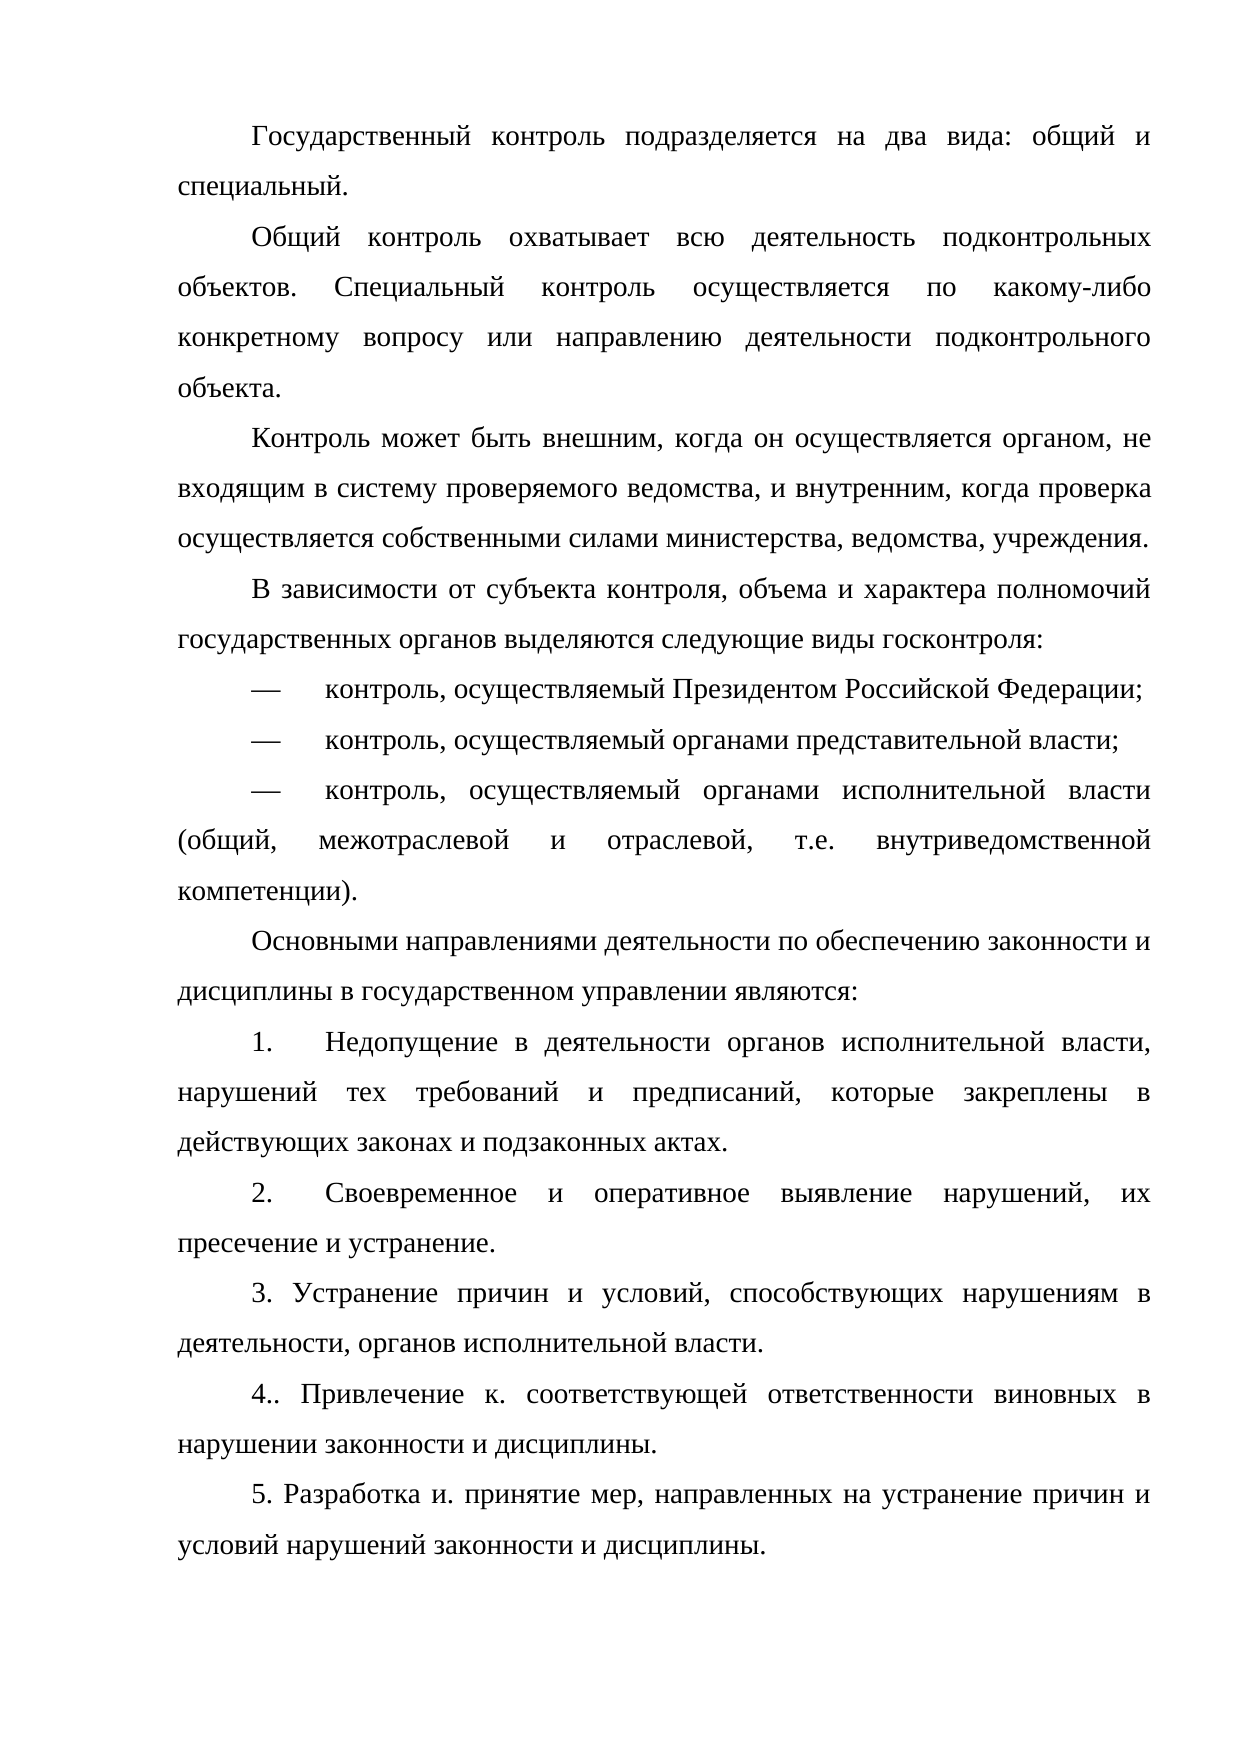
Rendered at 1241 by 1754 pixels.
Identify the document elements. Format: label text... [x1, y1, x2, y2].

list Недопущение в деятельности органов исполнительной власти, нарушений тех требований и предписаний, которые закреплены в действующих законах и подзаконных актах. [177, 1024, 1152, 1158]
text 5. Разработка и. принятие мер, направленных на устранение причин и условий нарушений законности и дисциплины. [177, 1477, 1152, 1560]
list контроль, осуществляемый органами исполнительной власти (общий, межотраслевой и отраслевой, т.е. внутриведомственной компетенции). [177, 772, 1152, 906]
text Контроль может быть внешним, когда он осуществляется органом, не входящим в систему проверяемого ведомства, и внутренним, когда проверка осуществляется собственными силами министерства, ведомства, учреждения. [177, 420, 1152, 554]
list контроль, осуществляемый Президентом Российской Федерации; [177, 672, 1152, 705]
text Государственный контроль подразделяется на два вида: общий и специальный. [177, 118, 1152, 202]
text 3. Устранение причин и условий, способствующих нарушениям в деятельности, органов исполнительной власти. [177, 1275, 1152, 1359]
text Основными направлениями деятельности по обеспечению законности и дисциплины в государственном управлении являются: [177, 923, 1152, 1007]
text 4.. Привлечение к. соответствующей ответственности виновных в нарушении законности и дисциплины. [177, 1376, 1152, 1460]
text В зависимости от субъекта контроля, объема и характера полномочий государственных органов выделяются следующие виды госконтроля: [177, 571, 1152, 655]
list контроль, осуществляемый органами представительной власти; [177, 722, 1152, 755]
list Своевременное и оперативное выявление нарушений, их пресечение и устранение. [177, 1175, 1152, 1258]
text Общий контроль охватывает всю деятельность подконтрольных объектов. Специальный контроль осуществляется по какому-либо конкретному вопросу или направлению деятельности подконтрольного объекта. [177, 219, 1152, 403]
